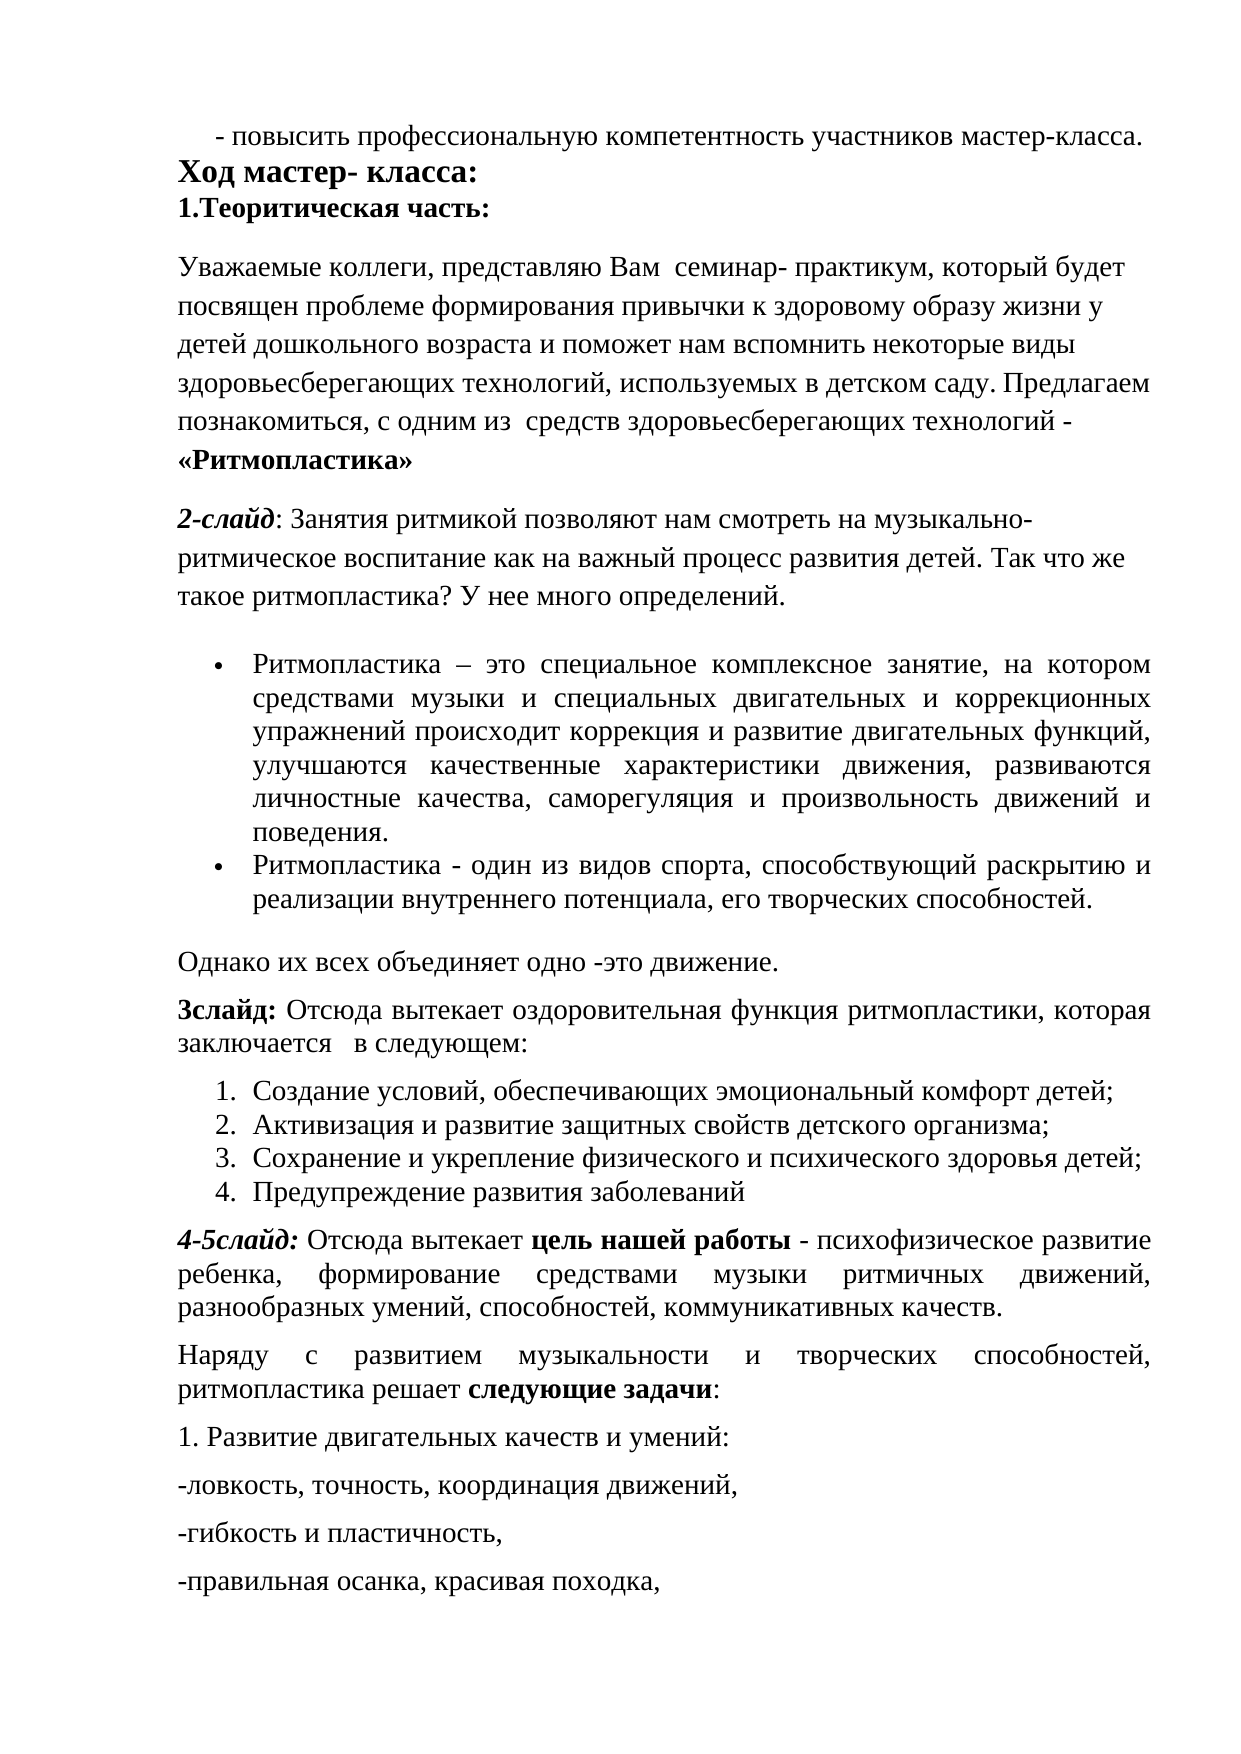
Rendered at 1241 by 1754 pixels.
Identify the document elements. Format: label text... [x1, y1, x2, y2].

list Сохранение и укрепление физического и психического здоровья детей; [215, 1141, 1152, 1174]
text 1. Развитие двигательных качеств и умений: [177, 1419, 1152, 1453]
list Предупреждение развития заболеваний [215, 1174, 1152, 1208]
list Ритмопластика - один из видов спорта, способствующий раскрытию и реализации внутреннего потенциала, его творческих способностей. [215, 847, 1152, 914]
list Активизация и развитие защитных свойств детского организма; [215, 1107, 1152, 1141]
text 1.Теоритическая часть: [177, 190, 1152, 223]
text -правильная осанка, красивая походка, [177, 1563, 1152, 1597]
text Ход мастер- класса: [177, 152, 1152, 190]
text 2-слайд: Занятия ритмикой позволяют нам смотреть на музыкально-ритмическое воспитание как на важный процесс развития детей. Так что же такое ритмопластика? У нее много определений. [177, 501, 1152, 612]
text Однако их всех объединяет одно -это движение. [177, 944, 1152, 977]
text 3слайд: Отсюда вытекает оздоровительная функция ритмопластики, которая заключается в следующем: [177, 992, 1152, 1059]
text -гибкость и пластичность, [177, 1515, 1152, 1549]
list Ритмопластика – это специальное комплексное занятие, на котором средствами музыки и специальных двигательных и коррекционных упражнений происходит коррекция и развитие двигательных функций, улучшаются качественные характеристики движения, развиваются личностные качества, саморегуляция и произвольность движений и поведения. [215, 646, 1152, 847]
text Уважаемые коллеги, представляю Вам семинар- практикум, который будет посвящен проблеме формирования привычки к здоровому образу жизни у детей дошкольного возраста и поможет нам вспомнить некоторые виды здоровьесберегающих технологий, используемых в детском саду. Предлагаем познакомиться, с одним из средств здоровьесберегающих технологий - «Ритмопластика» [177, 249, 1152, 476]
text - повысить профессиональную компетентность участников мастер-класса. [177, 118, 1152, 152]
list Создание условий, обеспечивающих эмоциональный комфорт детей; [215, 1073, 1152, 1107]
text 4-5слайд: Отсюда вытекает цель нашей работы - психофизическое развитие ребенка, формирование средствами музыки ритмичных движений, разнообразных умений, способностей, коммуникативных качеств. [177, 1222, 1152, 1323]
text -ловкость, точность, координация движений, [177, 1467, 1152, 1501]
text Наряду с развитием музыкальности и творческих способностей, ритмопластика решает следующие задачи: [177, 1337, 1152, 1404]
